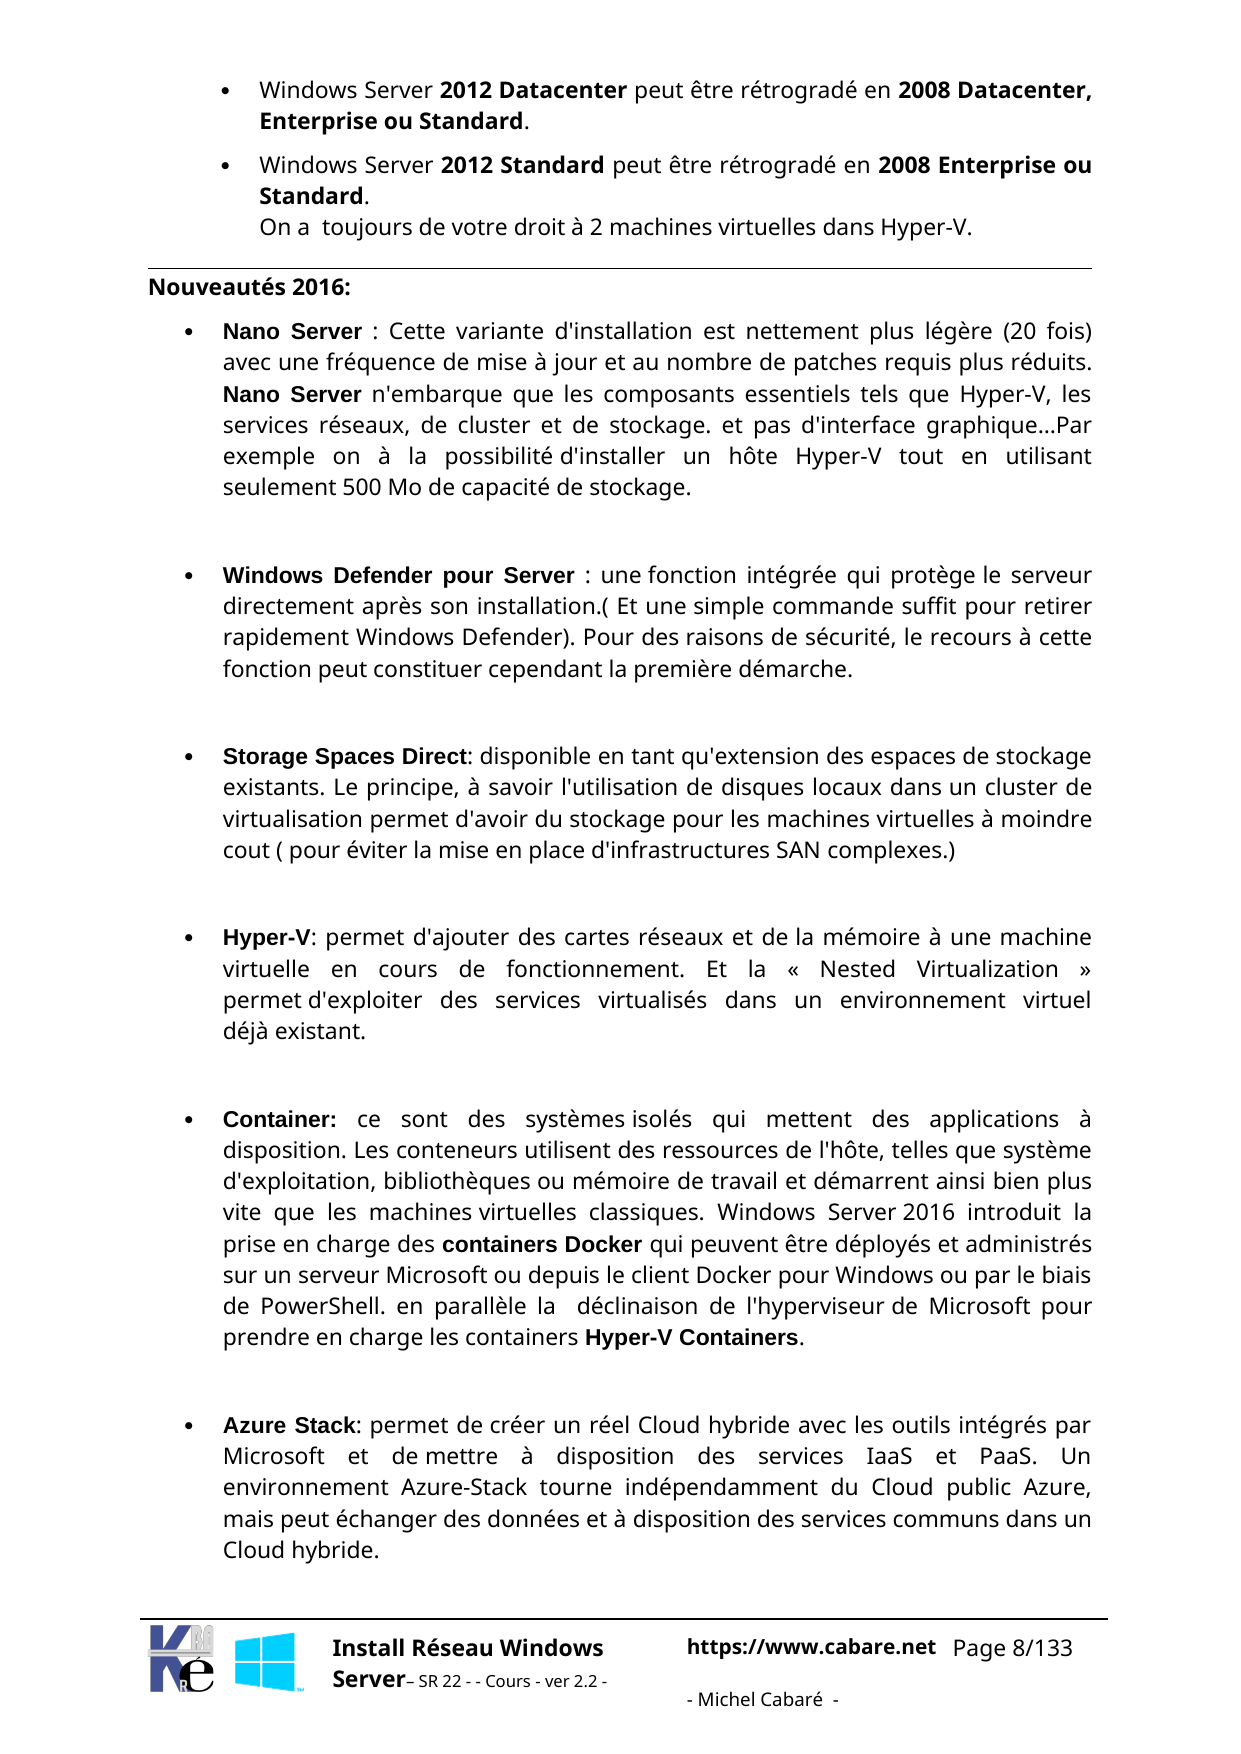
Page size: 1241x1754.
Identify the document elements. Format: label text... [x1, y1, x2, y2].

list Hyper-V: permet d'ajouter des cartes réseaux et de la mémoire à une machine virtuelle en cours de fonctionnement. Et la « Nested Virtualization » permet d'exploiter des services virtualisés dans un environnement virtuel déjà existant. [185, 921, 1092, 1046]
list Azure Stack: permet de créer un réel Cloud hybride avec les outils intégrés par Microsoft et de mettre à disposition des services IaaS et PaaS. Un environnement Azure-Stack tourne indépendamment du Cloud public Azure, mais peut échanger des données et à disposition des services communs dans un Cloud hybride. [185, 1409, 1092, 1565]
picture [147, 1625, 214, 1692]
list Windows Server 2012 Standard peut être rétrogradé en 2008 Enterprise ou Standard. On a toujours de votre droit à 2 machines virtuelles dans Hyper-V. [222, 149, 1092, 243]
list Windows Defender pour Server : une fonction intégrée qui protège le serveur directement après son installation.( Et une simple commande suffit pour retirer rapidement Windows Defender). Pour des raisons de sécurité, le recours à cette fonction peut constituer cependant la première démarche. [185, 559, 1092, 684]
list Windows Server 2012 Datacenter peut être rétrogradé en 2008 Datacenter, Enterprise ou Standard. [222, 74, 1092, 136]
list Container: ce sont des systèmes isolés qui mettent des applications à disposition. Les conteneurs utilisent des ressources de l'hôte, telles que système d'exploitation, bibliothèques ou mémoire de travail et démarrent ainsi bien plus vite que les machines virtuelles classiques. Windows Server 2016 introduit la prise en charge des containers Docker qui peuvent être déployés et administrés sur un serveur Microsoft ou depuis le client Docker pour Windows ou par le biais de PowerShell. en parallèle la déclinaison de l'hyperviseur de Microsoft pour prendre en charge les containers Hyper-V Containers. [185, 1102, 1092, 1352]
subtitle Nouveautés 2016: [148, 269, 1092, 302]
list Storage Spaces Direct: disponible en tant qu'extension des espaces de stockage existants. Le principe, à savoir l'utilisation de disques locaux dans un cluster de virtualisation permet d'avoir du stockage pour les machines virtuelles à moindre cout ( pour éviter la mise en place d'infrastructures SAN complexes.) [185, 740, 1092, 865]
list Nano Server : Cette variante d'installation est nettement plus légère (20 fois) avec une fréquence de mise à jour et au nombre de patches requis plus réduits. Nano Server n'embarque que les composants essentiels tels que Hyper-V, les services réseaux, de cluster et de stockage. et pas d'interface graphique…Par exemple on à la possibilité d'installer un hôte Hyper-V tout en utilisant seulement 500 Mo de capacité de stockage. [185, 315, 1092, 502]
picture [228, 1632, 308, 1696]
